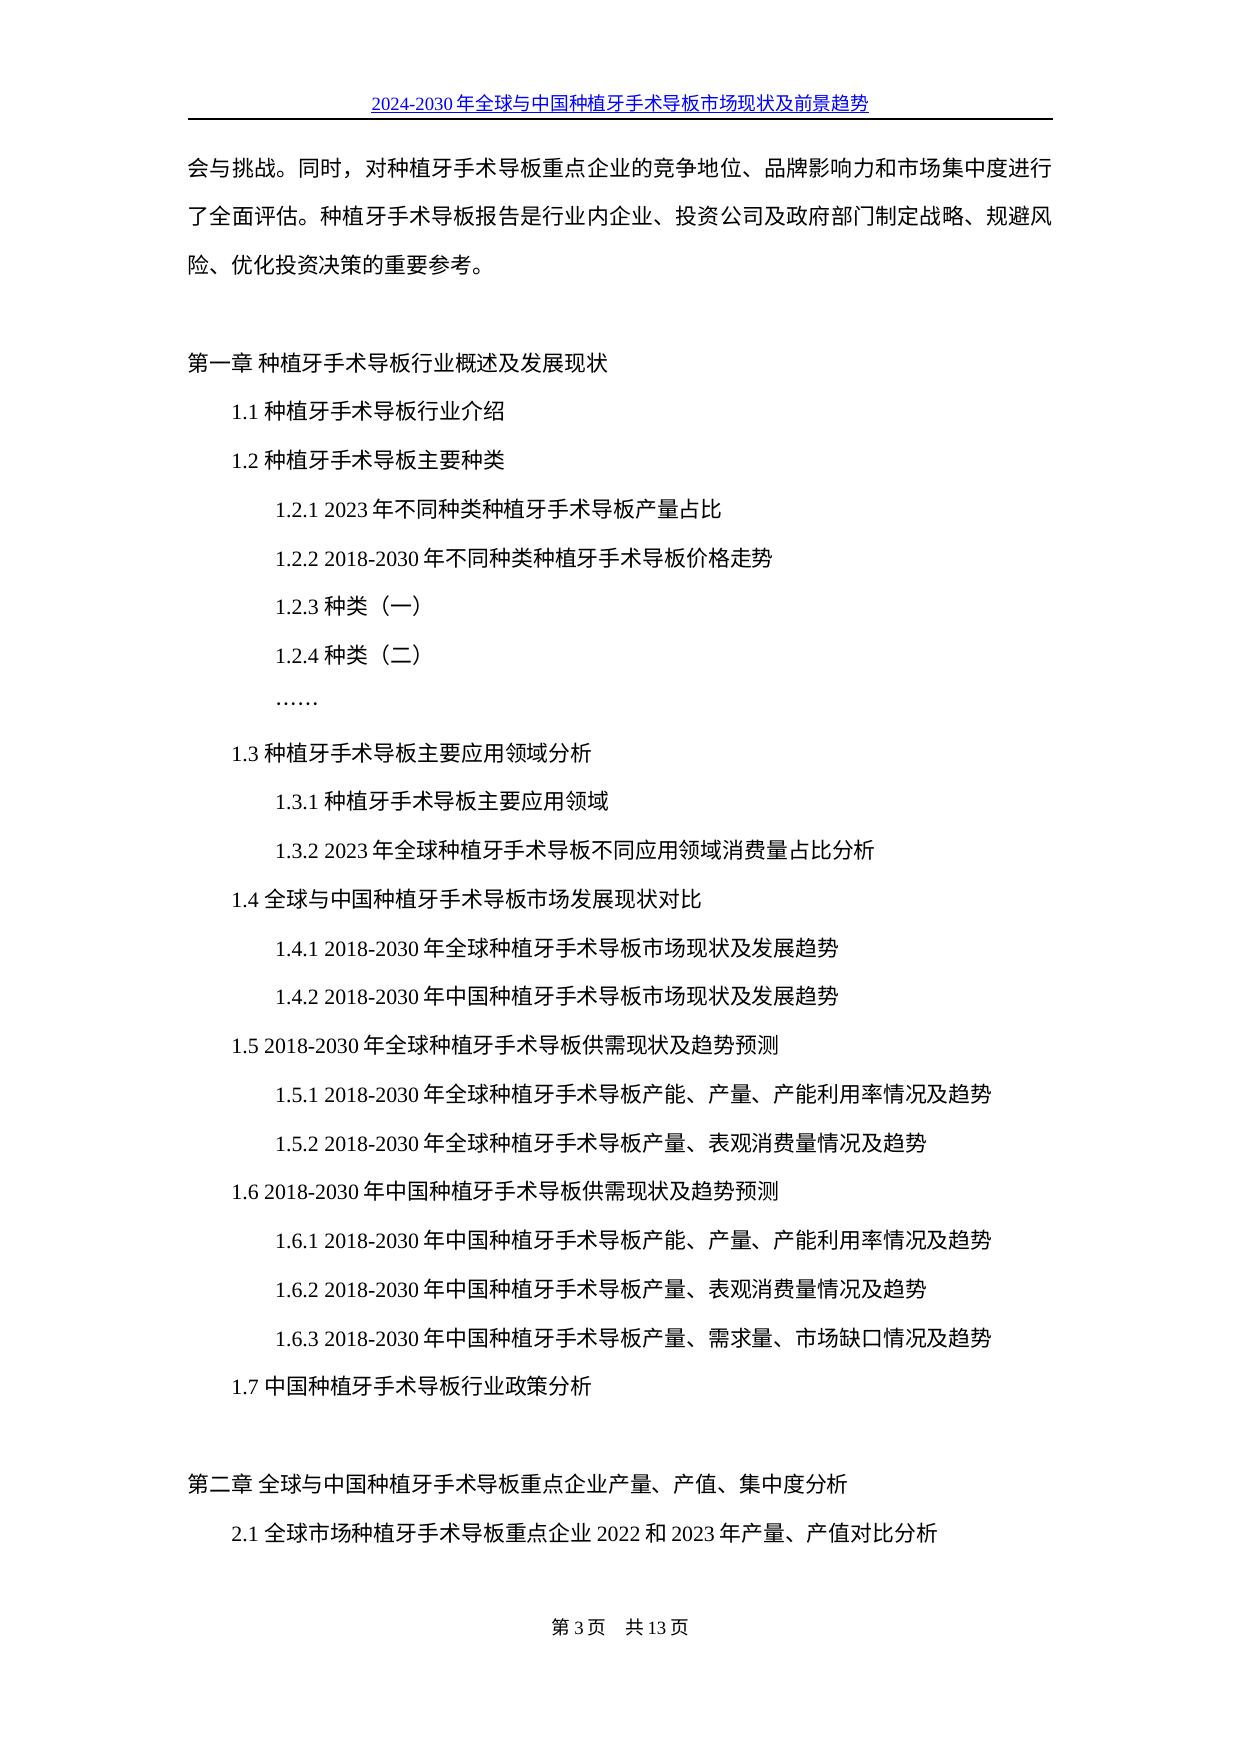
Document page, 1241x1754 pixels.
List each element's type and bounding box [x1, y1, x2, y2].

text [187, 150, 1053, 1548]
